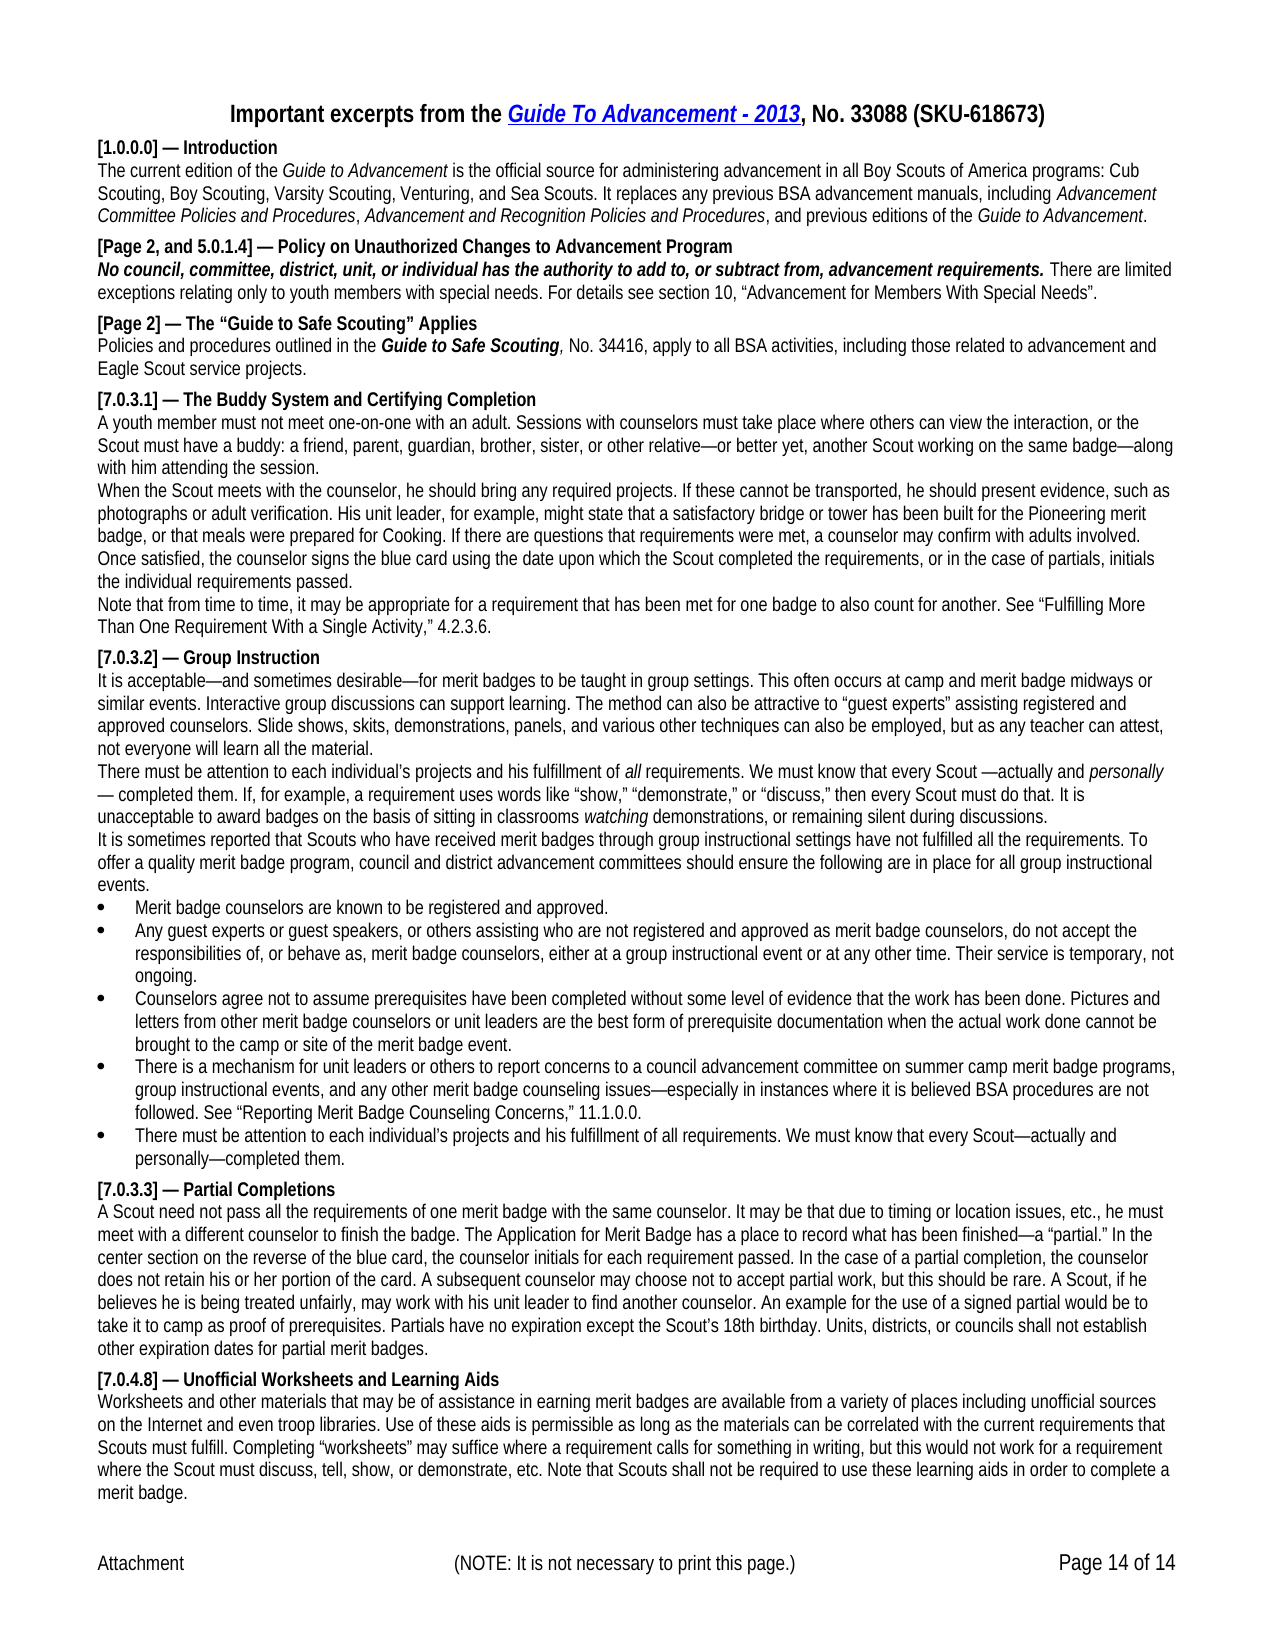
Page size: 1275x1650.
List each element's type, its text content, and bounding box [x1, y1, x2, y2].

text Policies and procedures outlined in the Guide to Safe Scouting, No. 34416, apply to all BSA activities, including those related to advancement and Eagle Scout service projects. [97, 334, 1177, 380]
list There must be attention to each individual’s projects and his fulfillment of all requirements. We must know that every Scout—actually and personally—completed them. [97, 1123, 1177, 1169]
text There must be attention to each individual’s projects and his fulfillment of all requirements. We must know that every Scout —actually and personally— completed them. If, for example, a requirement uses words like “show,” “demonstrate,” or “discuss,” then every Scout must do that. It is unacceptable to award badges on the basis of sitting in classrooms watching demonstrations, or remaining silent during discussions. [97, 760, 1177, 828]
list There is a mechanism for unit leaders or others to report concerns to a council advancement committee on summer camp merit badge programs, group instructional events, and any other merit badge counseling issues—especially in instances where it is believed BSA procedures are not followed. See “Reporting Merit Badge Counseling Concerns,” 11.1.0.0. [97, 1055, 1177, 1123]
text [1.0.0.0] — Introduction [97, 136, 1177, 159]
text A Scout need not pass all the requirements of one merit badge with the same counselor. It may be that due to timing or location issues, etc., he must meet with a different counselor to finish the badge. The Application for Merit Badge has a place to record what has been finished—a “partial.” In the center section on the reverse of the blue card, the counselor initials for each requirement passed. In the case of a partial completion, the counselor does not retain his or her portion of the card. A subsequent counselor may choose not to accept partial work, but this should be rare. A Scout, if he believes he is being treated unfairly, may work with his unit leader to find another counselor. An example for the use of a signed partial would be to take it to camp as proof of prerequisites. Partials have no expiration except the Scout’s 18th birthday. Units, districts, or councils shall not establish other expiration dates for partial merit badges. [97, 1200, 1177, 1359]
text The current edition of the Guide to Advancement is the official source for administering advancement in all Boy Scouts of America programs: Cub Scouting, Boy Scouting, Varsity Scouting, Venturing, and Sea Scouts. It replaces any previous BSA advancement manuals, including Advancement Committee Policies and Procedures, Advancement and Recognition Policies and Procedures, and previous editions of the Guide to Advancement. [97, 159, 1177, 227]
text [7.0.3.2] — Group Instruction [97, 646, 1177, 669]
text [7.0.3.1] — The Buddy System and Certifying Completion [97, 388, 1177, 411]
list Counselors agree not to assume prerequisites have been completed without some level of evidence that the work has been done. Pictures and letters from other merit badge counselors or unit leaders are the best form of prerequisite documentation when the actual work done cannot be brought to the camp or site of the merit badge event. [97, 987, 1177, 1055]
text Important excerpts from the Guide To Advancement - 2013, No. 33088 (SKU-618673) [97, 99, 1177, 128]
list Merit badge counselors are known to be registered and approved. [97, 896, 1177, 919]
text When the Scout meets with the counselor, he should bring any required projects. If these cannot be transported, he should present evidence, such as photographs or adult verification. His unit leader, for example, might state that a satisfactory bridge or tower has been built for the Pioneering merit badge, or that meals were prepared for Cooking. If there are questions that requirements were met, a counselor may confirm with adults involved. Once satisfied, the counselor signs the blue card using the date upon which the Scout completed the requirements, or in the case of partials, initials the individual requirements passed. [97, 479, 1177, 592]
list Any guest experts or guest speakers, or others assisting who are not registered and approved as merit badge counselors, do not accept the responsibilities of, or behave as, merit badge counselors, either at a group instructional event or at any other time. Their service is temporary, not ongoing. [97, 919, 1177, 987]
text Worksheets and other materials that may be of assistance in earning merit badges are available from a variety of places including unofficial sources on the Internet and even troop libraries. Use of these aids is permissible as long as the materials can be correlated with the current requirements that Scouts must fulfill. Completing “worksheets” may suffice where a requirement calls for something in writing, but this would not work for a requirement where the Scout must discuss, tell, show, or demonstrate, etc. Note that Scouts shall not be required to use these learning aids in order to complete a merit badge. [97, 1390, 1177, 1504]
text A youth member must not meet one-on-one with an adult. Sessions with counselors must take place where others can view the interaction, or the Scout must have a buddy: a friend, parent, guardian, brother, sister, or other relative—or better yet, another Scout working on the same badge—along with him attending the session. [97, 411, 1177, 479]
text [7.0.3.3] — Partial Completions [97, 1177, 1177, 1200]
text It is sometimes reported that Scouts who have received merit badges through group instructional settings have not fulfilled all the requirements. To offer a quality merit badge program, council and district advancement committees should ensure the following are in place for all group instructional events. [97, 828, 1177, 896]
text It is acceptable—and sometimes desirable—for merit badges to be taught in group settings. This often occurs at camp and merit badge midways or similar events. Interactive group discussions can support learning. The method can also be attractive to “guest experts” assisting registered and approved counselors. Slide shows, skits, demonstrations, panels, and various other techniques can also be employed, but as any teacher can attest, not everyone will learn all the material. [97, 669, 1177, 760]
text Note that from time to time, it may be appropriate for a requirement that has been met for one badge to also count for another. See “Fulfilling More Than One Requirement With a Single Activity,” 4.2.3.6. [97, 592, 1177, 638]
text [Page 2] — The “Guide to Safe Scouting” Applies [97, 312, 1177, 334]
text [Page 2, and 5.0.1.4] — Policy on Unauthorized Changes to Advancement Program [97, 235, 1177, 258]
text [7.0.4.8] — Unofficial Worksheets and Learning Aids [97, 1367, 1177, 1390]
text No council, committee, district, unit, or individual has the authority to add to, or subtract from, advancement requirements. There are limited exceptions relating only to youth members with special needs. For details see section 10, “Advancement for Members With Special Needs”. [97, 258, 1177, 303]
